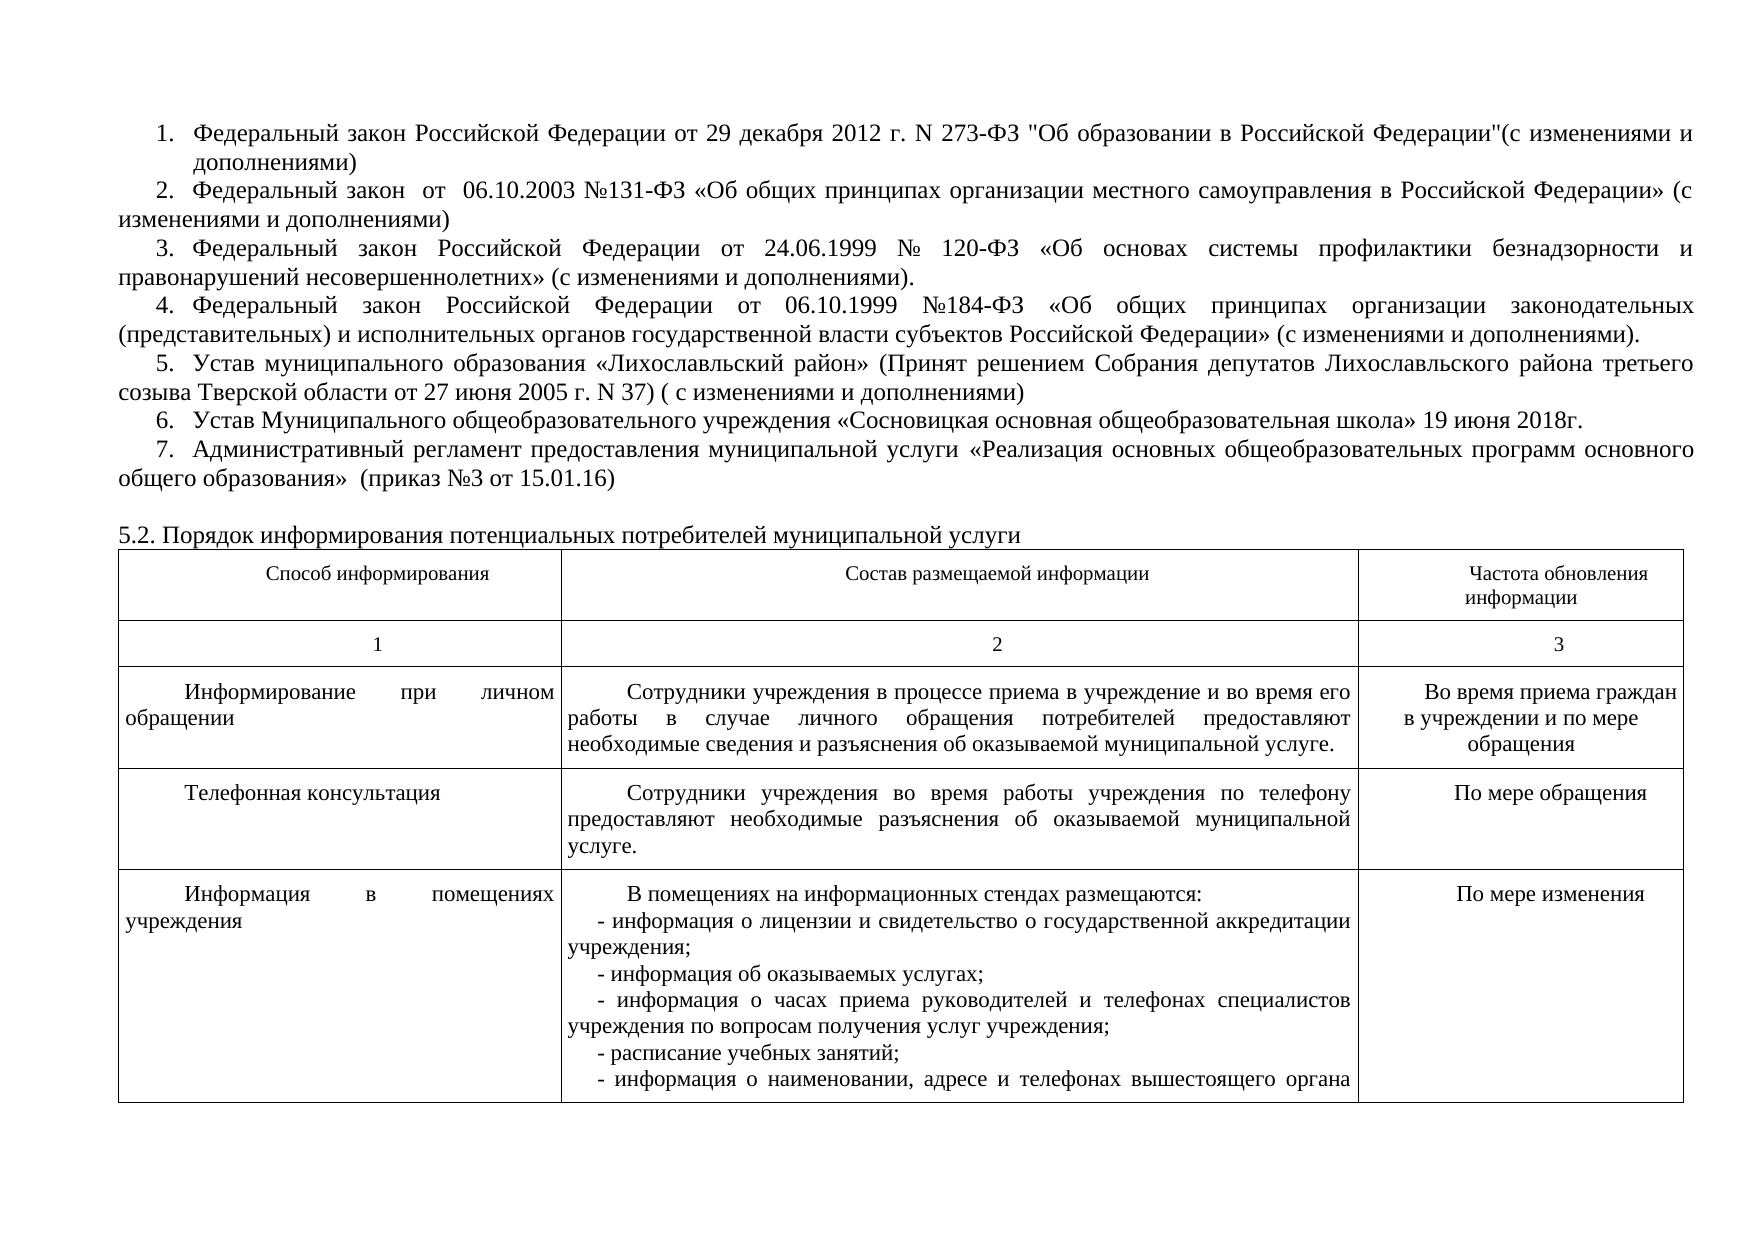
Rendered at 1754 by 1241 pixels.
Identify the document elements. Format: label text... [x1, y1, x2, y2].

table_cell 1 [119, 621, 561, 666]
text 5.2. Порядок информирования потенциальных потребителей муниципальной услуги [118, 521, 1695, 549]
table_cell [562, 870, 1358, 1102]
list Устав Муниципального общеобразовательного учреждения «Сосновицкая основная общеобразовательная школа» 19 июня 2018г. [118, 406, 1695, 434]
table_cell 3 [1359, 621, 1683, 666]
table_cell По мере обращения [1359, 769, 1683, 869]
list Административный регламент предоставления муниципальной услуги «Реализация основных общеобразовательных программ основного общего образования» (приказ №3 от 15.01.16) [118, 434, 1695, 492]
table_cell 2 [562, 621, 1358, 666]
table_cell Информирование при личном обращении [119, 667, 561, 767]
list Федеральный закон от 06.10.2003 №131-ФЗ «Об общих принципах организации местного самоуправления в Российской Федерации» (с изменениями и дополнениями) [118, 176, 1695, 233]
table_cell Сотрудники учреждения в процессе приема в учреждение и во время его работы в случае личного обращения потребителей предоставляют необходимые сведения и разъяснения об оказываемой муниципальной услуге. [562, 667, 1358, 767]
table_header Способ информирования [119, 550, 561, 620]
list Федеральный закон Российской Федерации от 06.10.1999 №184-ФЗ «Об общих принципах организации законодательных (представительных) и исполнительных органов государственной власти субъектов Российской Федерации» (с изменениями и дополнениями). [118, 291, 1695, 348]
list Федеральный закон Российской Федерации от 24.06.1999 № 120-ФЗ «Об основах системы профилактики безнадзорности и правонарушений несовершеннолетних» (с изменениями и дополнениями). [118, 233, 1695, 291]
list Устав муниципального образования «Лихославльский район» (Принят решением Собрания депутатов Лихославльского района третьего созыва Тверской области от 27 июня 2005 г. N 37) ( с изменениями и дополнениями) [118, 348, 1695, 406]
table_cell Сотрудники учреждения во время работы учреждения по телефону предоставляют необходимые разъяснения об оказываемой муниципальной услуге. [562, 769, 1358, 869]
table_cell По мере изменения [1359, 870, 1683, 1102]
list Федеральный закон Российской Федерации от 29 декабря 2012 г. N 273-ФЗ "Об образовании в Российской Федерации"(с изменениями и дополнениями) [156, 118, 1695, 176]
table_cell Во время приема граждан в учреждении и по мере обращения [1359, 667, 1683, 767]
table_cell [119, 870, 561, 1102]
table_header Частота обновления информации [1359, 550, 1683, 620]
table_header Состав размещаемой информации [562, 550, 1358, 620]
table_cell Телефонная консультация [119, 769, 561, 869]
